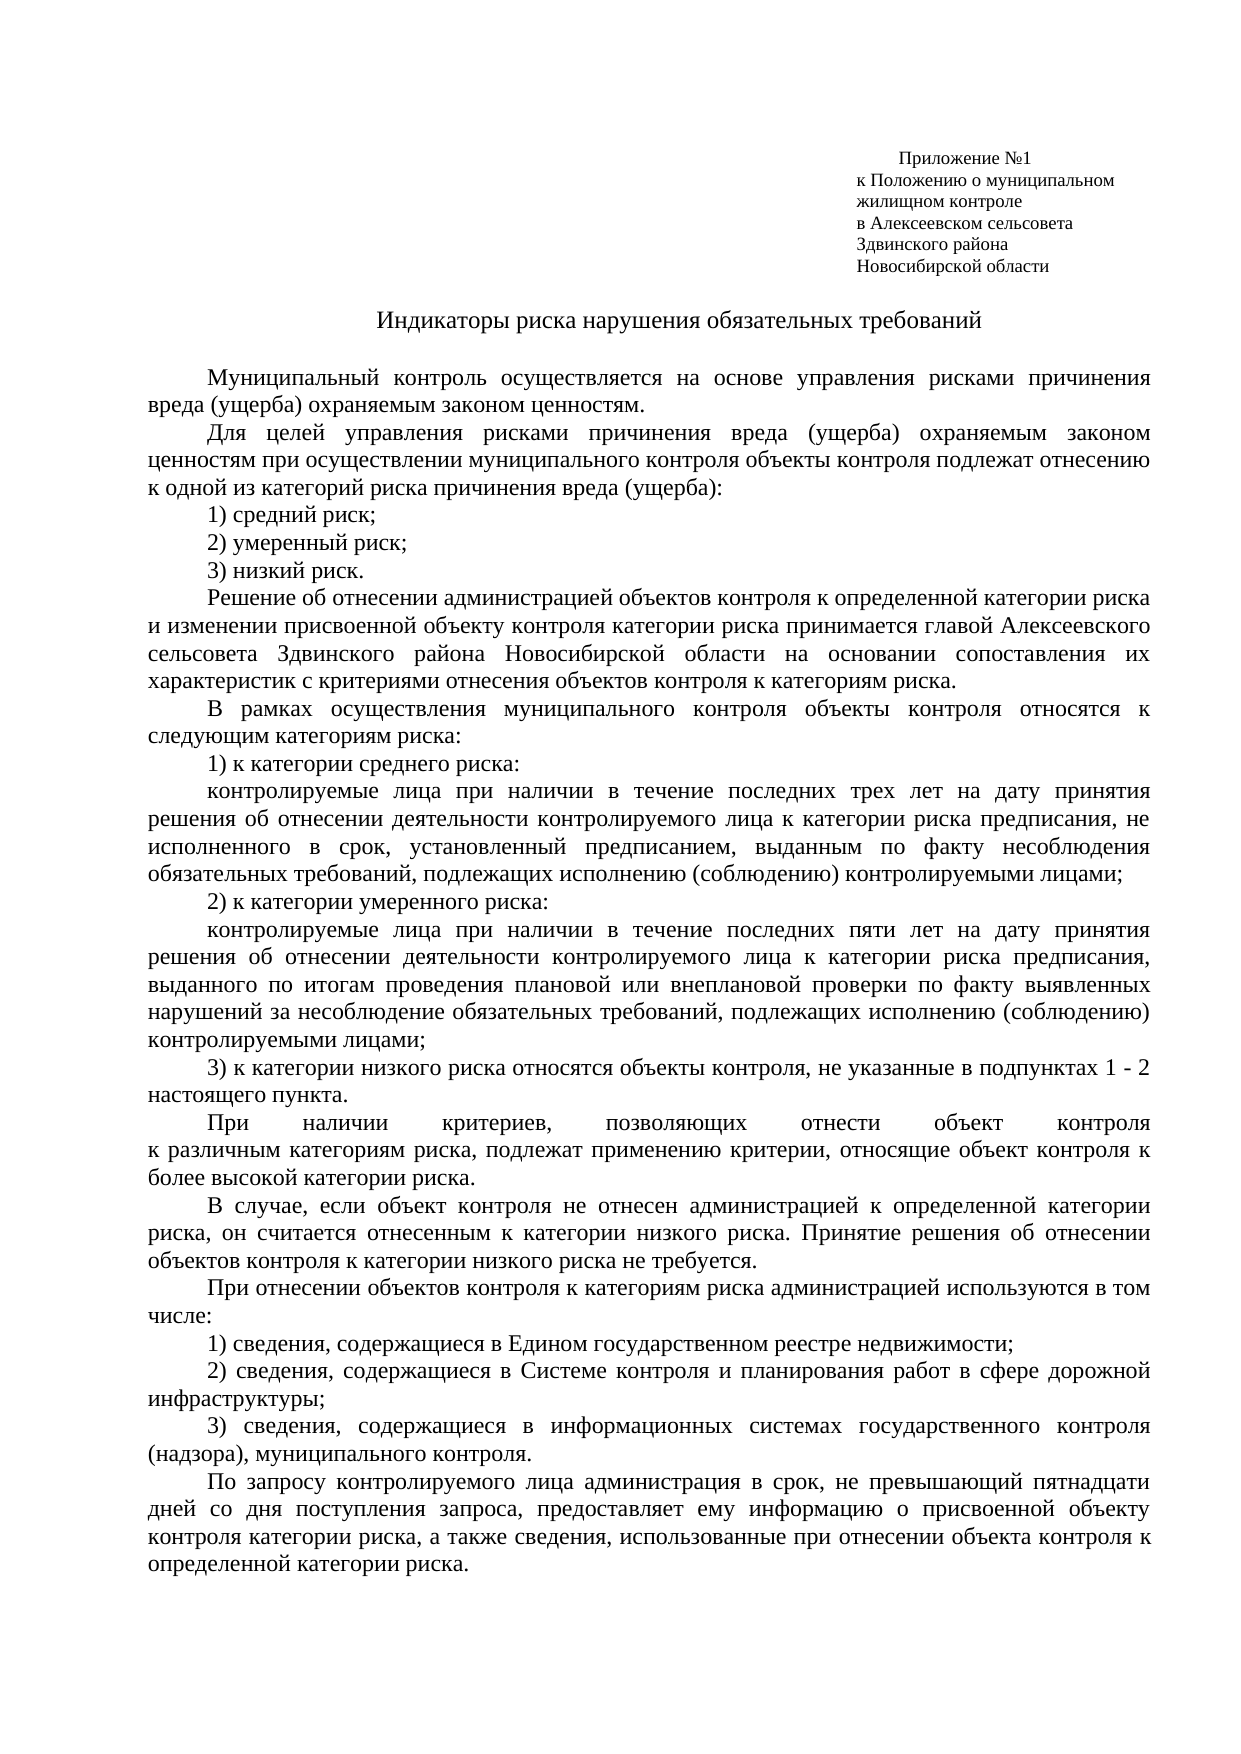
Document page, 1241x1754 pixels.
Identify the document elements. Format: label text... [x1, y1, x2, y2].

text 1) к категории среднего риска: [148, 749, 1152, 777]
text Для целей управления рисками причинения вреда (ущерба) охраняемым законом ценностям при осуществлении муниципального контроля объекты контроля подлежат отнесению к одной из категорий риска причинения вреда (ущерба): [148, 418, 1152, 501]
text контролируемые лица при наличии в течение последних трех лет на дату принятия решения об отнесении деятельности контролируемого лица к категории риска предписания, не исполненного в срок, установленный предписанием, выданным по факту несоблюдения обязательных требований, подлежащих исполнению (соблюдению) контролируемыми лицами; [148, 777, 1152, 887]
text жилищном контроле [148, 190, 1152, 212]
text В рамках осуществления муниципального контроля объекты контроля относятся к следующим категориям риска: [148, 694, 1152, 749]
text По запросу контролируемого лица администрация в срок, не превышающий пятнадцати дней со дня поступления запроса, предоставляет ему информацию о присвоенной объекту контроля категории риска, а также сведения, использованные при отнесении объекта контроля к определенной категории риска. [148, 1467, 1152, 1577]
text При отнесении объектов контроля к категориям риска администрацией используются в том числе: [148, 1273, 1152, 1329]
text 1) средний риск; [148, 501, 1152, 528]
text В случае, если объект контроля не отнесен администрацией к определенной категории риска, он считается отнесенным к категории низкого риска. Принятие решения об отнесении объектов контроля к категории низкого риска не требуется. [148, 1191, 1152, 1273]
text Новосибирской области [148, 255, 1152, 276]
text Решение об отнесении администрацией объектов контроля к определенной категории риска и изменении присвоенной объекту контроля категории риска принимается главой Алексеевского сельсовета Здвинского района Новосибирской области на основании сопоставления их характеристик с критериями отнесения объектов контроля к категориям риска. [148, 583, 1152, 694]
text 2) сведения, содержащиеся в Системе контроля и планирования работ в сфере дорожной инфраструктуры; [148, 1356, 1152, 1411]
text Муниципальный контроль осуществляется на основе управления рисками причинения вреда (ущерба) охраняемым законом ценностям. [148, 362, 1152, 418]
text 3) к категории низкого риска относятся объекты контроля, не указанные в подпунктах 1 - 2 настоящего пункта. [148, 1053, 1152, 1108]
text Приложение №1 [148, 147, 1152, 168]
text 2) к категории умеренного риска: [148, 887, 1152, 914]
text Индикаторы риска нарушения обязательных требований [148, 305, 1152, 334]
text 3) сведения, содержащиеся в информационных системах государственного контроля (надзора), муниципального контроля. [148, 1411, 1152, 1467]
text Здвинского района [148, 233, 1152, 255]
text При наличии критериев, позволяющих отнести объект контроля к различным категориям риска, подлежат применению критерии, относящие объект контроля к более высокой категории риска. [148, 1108, 1152, 1191]
text к Положению о муниципальном [148, 168, 1152, 190]
text 1) сведения, содержащиеся в Едином государственном реестре недвижимости; [148, 1329, 1152, 1356]
text 3) низкий риск. [148, 556, 1152, 583]
text контролируемые лица при наличии в течение последних пяти лет на дату принятия решения об отнесении деятельности контролируемого лица к категории риска предписания, выданного по итогам проведения плановой или внеплановой проверки по факту выявленных нарушений за несоблюдение обязательных требований, подлежащих исполнению (соблюдению) контролируемыми лицами; [148, 914, 1152, 1053]
text 2) умеренный риск; [148, 528, 1152, 556]
text в Алексеевском сельсовета [148, 212, 1152, 233]
